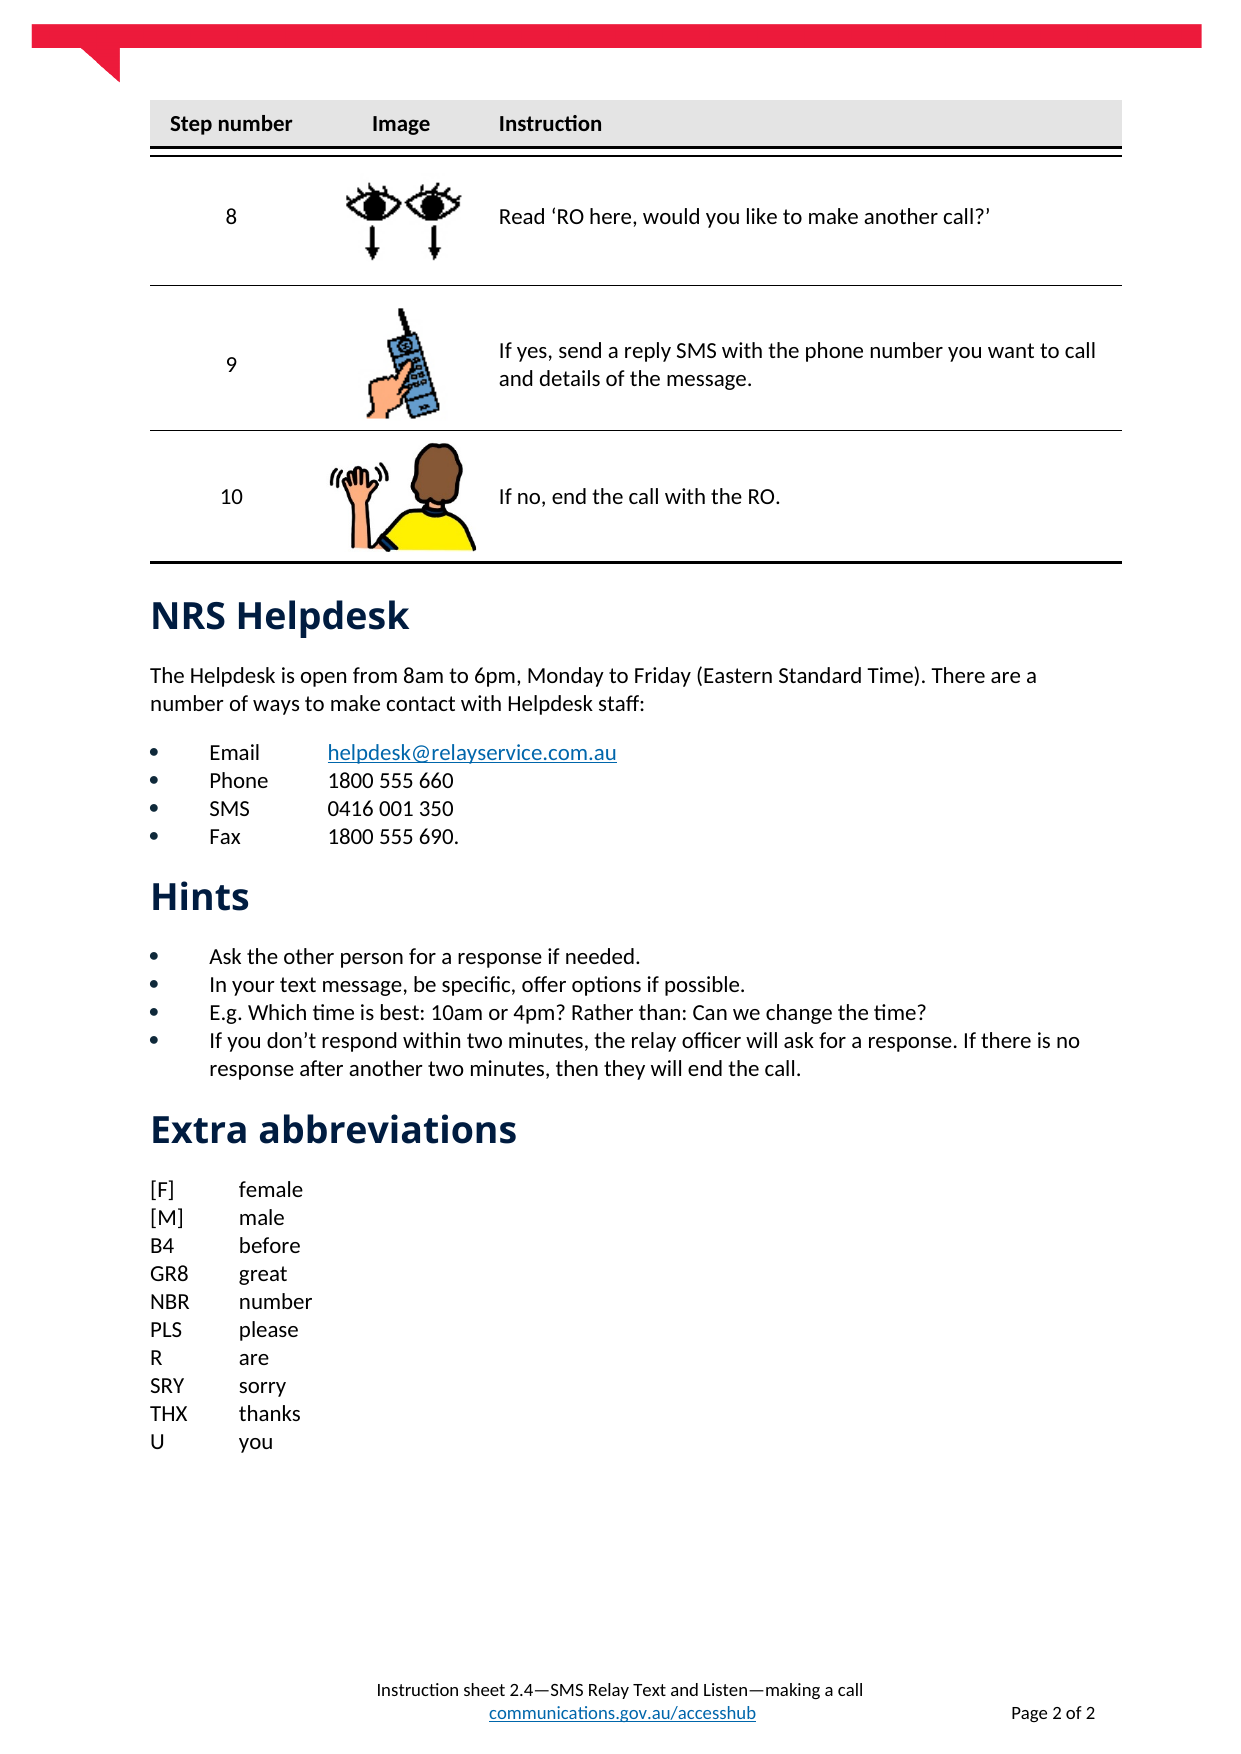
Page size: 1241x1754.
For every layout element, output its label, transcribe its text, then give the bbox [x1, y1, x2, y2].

table_cell 9 [150, 286, 312, 430]
text If you don’t respond within two minutes, the relay officer will ask for a response. If there is no response after another two minutes, then they will end the call. [150, 1027, 1090, 1083]
table_header Instruction [490, 100, 1122, 146]
text SRY sorry [150, 1371, 1090, 1399]
table_cell If no, end the call with the RO. [490, 431, 1122, 561]
text U you [150, 1427, 1090, 1456]
table_header Step number [150, 100, 312, 146]
subtitle Hints [150, 871, 1090, 922]
text GR8 great [150, 1259, 1090, 1287]
text Phone 1800 555 660 [150, 766, 1090, 794]
text B4 before [150, 1231, 1090, 1259]
text NBR number [150, 1287, 1090, 1315]
picture [2, 0, 1229, 100]
text [F] female [150, 1175, 1090, 1203]
text Ask the other person for a response if needed. [150, 942, 1090, 971]
text Fax 1800 555 690. [150, 822, 1090, 850]
text [M] male [150, 1203, 1090, 1231]
text In your text message, be specific, offer options if possible. [150, 971, 1090, 998]
subtitle NRS Helpdesk [150, 589, 1090, 640]
table_cell Read ‘RO here, would you like to make another call?’ [490, 157, 1122, 285]
table_cell 10 [150, 431, 312, 561]
table_cell If yes, send a reply SMS with the phone number you want to call and details of the message. [490, 286, 1122, 430]
text THX thanks [150, 1399, 1090, 1427]
table_cell [312, 149, 490, 155]
table_cell [312, 431, 490, 561]
picture [334, 161, 468, 276]
table_cell [312, 286, 490, 430]
table_header Image [312, 100, 490, 146]
table_cell [312, 157, 490, 285]
picture [326, 440, 477, 552]
text R are [150, 1343, 1090, 1371]
text Email helpdesk@relayservice.com.au [150, 738, 1090, 766]
picture [334, 307, 468, 422]
text SMS 0416 001 350 [150, 794, 1090, 822]
text PLS please [150, 1315, 1090, 1343]
subtitle Extra abbreviations [150, 1103, 1090, 1154]
text The Helpdesk is open from 8am to 6pm, Monday to Friday (Eastern Standard Time). There are a number of ways to make contact with Helpdesk staff: [150, 661, 1090, 717]
table_cell 8 [150, 157, 312, 285]
text E.g. Which time is best: 10am or 4pm? Rather than: Can we change the time? [150, 998, 1090, 1027]
